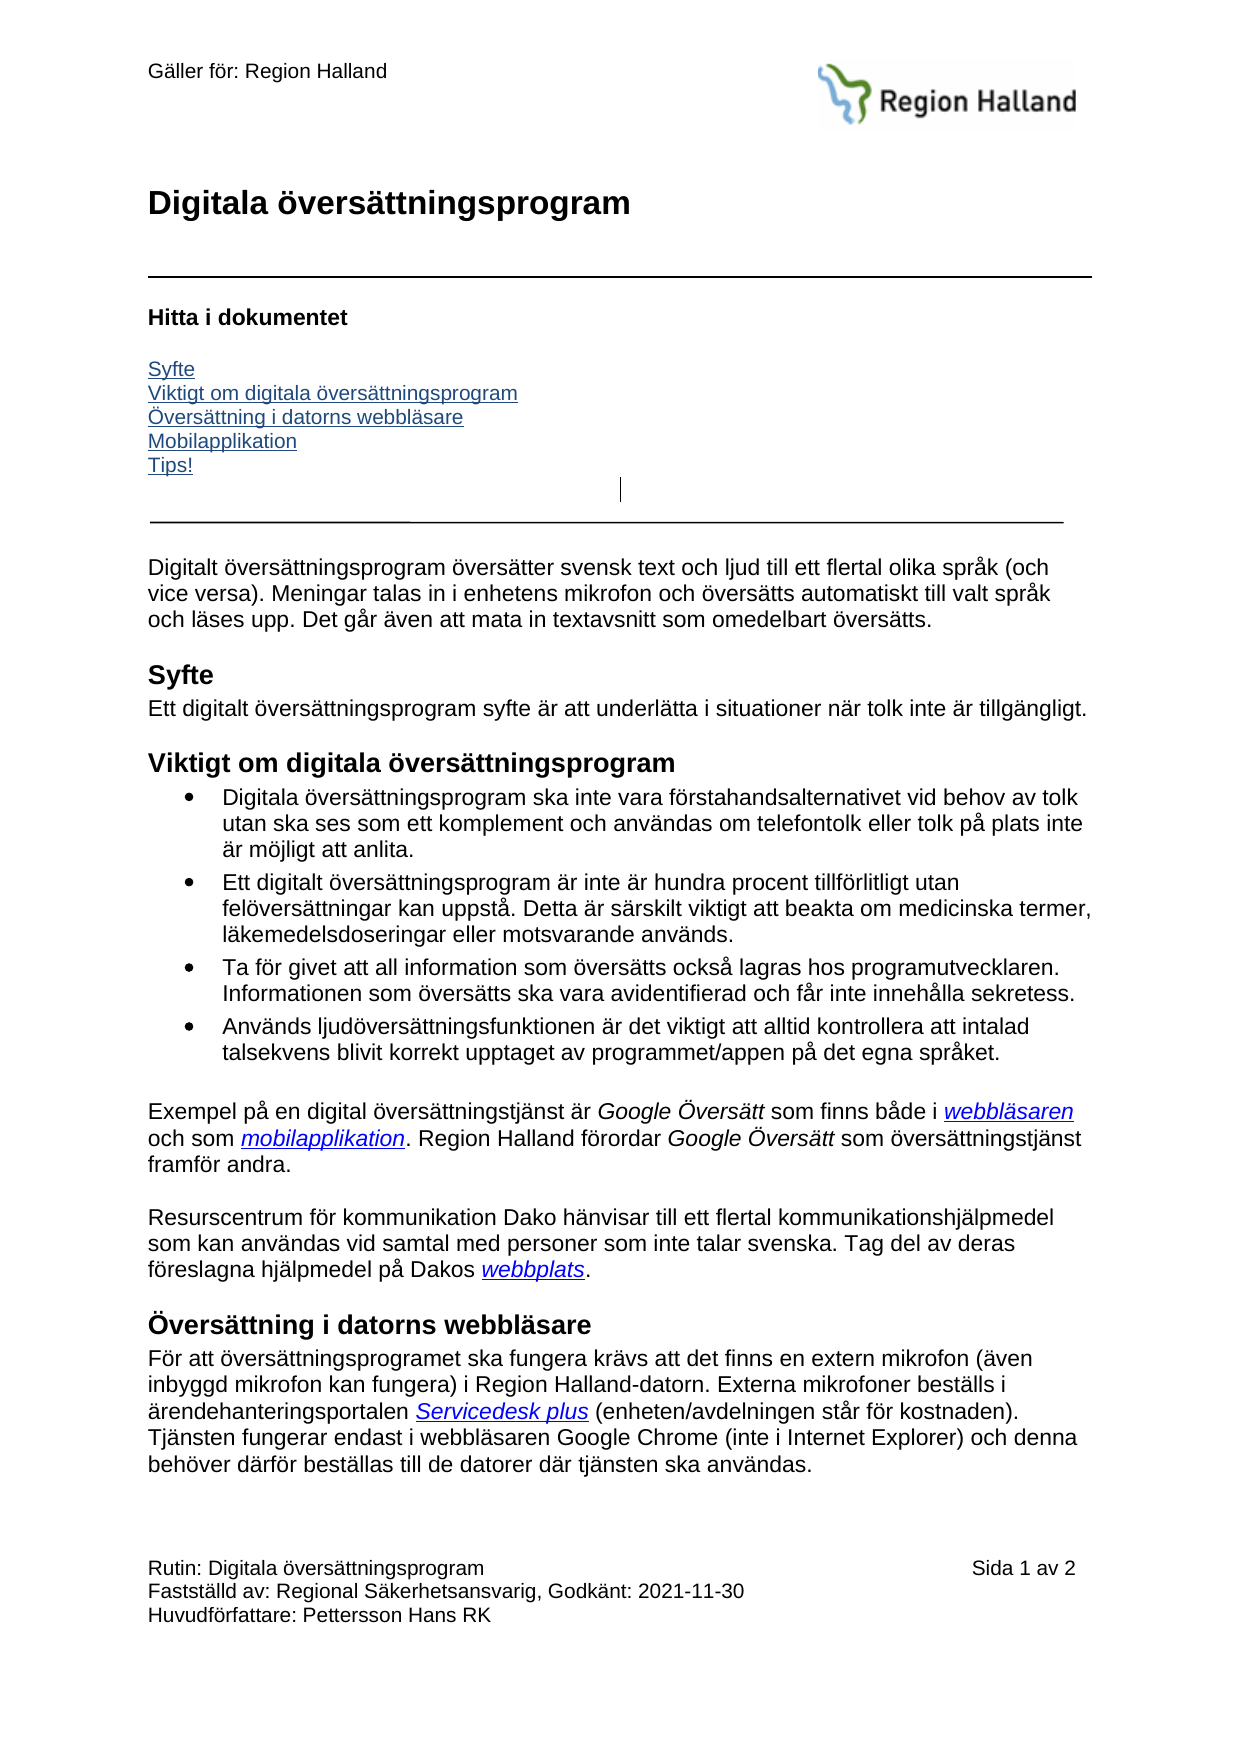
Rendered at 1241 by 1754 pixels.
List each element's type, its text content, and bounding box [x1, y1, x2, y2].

text Exempel på en digital översättningstjänst är Google Översätt som finns både i webbläsaren och som mobilapplikation. Region Halland förordar Google Översätt som översättningstjänst framför andra. [148, 1098, 1092, 1177]
text Översättning i datorns webbläsare [148, 405, 1092, 429]
text Resurscentrum för kommunikation Dako hänvisar till ett flertal kommunikationshjälpmedel som kan användas vid samtal med personer som inte talar svenska. Tag del av deras föreslagna hjälpmedel på Dakos webbplats. [148, 1204, 1092, 1283]
text Mobilapplikation [148, 429, 1092, 453]
text Syfte [148, 357, 1092, 381]
text Digitalt översättningsprogram översätter svensk text och ljud till ett flertal olika språk (och vice versa). Meningar talas in i enhetens mikrofon och översätts automatiskt till valt språk och läses upp. Det går även att mata in textavsnitt som omedelbart översätts. [148, 553, 1092, 632]
text Hitta i dokumentet [148, 304, 1092, 331]
text För att översättningsprogramet ska fungera krävs att det finns en extern mikrofon (även inbyggd mikrofon kan fungera) i Region Halland-datorn. Externa mikrofoner beställs i ärendehanteringsportalen Servicedesk plus (enheten/avdelningen står för kostnaden). Tjänsten fungerar endast i webbläsaren Google Chrome (inte i Internet Explorer) och denna behöver därför beställas till de datorer där tjänsten ska användas. [148, 1345, 1092, 1477]
list Används ljudöversättningsfunktionen är det viktigt att alltid kontrollera att intalad talsekvens blivit korrekt upptaget av programmet/appen på det egna språket. [185, 1013, 1092, 1066]
text Ett digitalt översättningsprogram syfte är att underlätta i situationer när tolk inte är tillgängligt. [148, 695, 1092, 721]
subtitle Syfte [148, 659, 1092, 690]
subtitle Översättning i datorns webbläsare [148, 1309, 1092, 1340]
list Digitala översättningsprogram ska inte vara förstahandsalternativet vid behov av tolk utan ska ses som ett komplement och användas om telefontolk eller tolk på plats inte är möjligt att anlita. [185, 783, 1092, 862]
title Digitala översättningsprogram [148, 183, 1092, 222]
text Viktigt om digitala översättningsprogram [148, 381, 1092, 405]
list Ta för givet att all information som översätts också lagras hos programutvecklaren. Informationen som översätts ska vara avidentifierad och får inte innehålla sekretess. [185, 954, 1092, 1007]
list Ett digitalt översättningsprogram är inte är hundra procent tillförlitligt utan felöversättningar kan uppstå. Detta är särskilt viktigt att beakta om medicinska termer, läkemedelsdoseringar eller motsvarande används. [185, 869, 1092, 948]
text Tips! [148, 453, 1092, 477]
subtitle Viktigt om digitala översättningsprogram [148, 747, 1092, 779]
